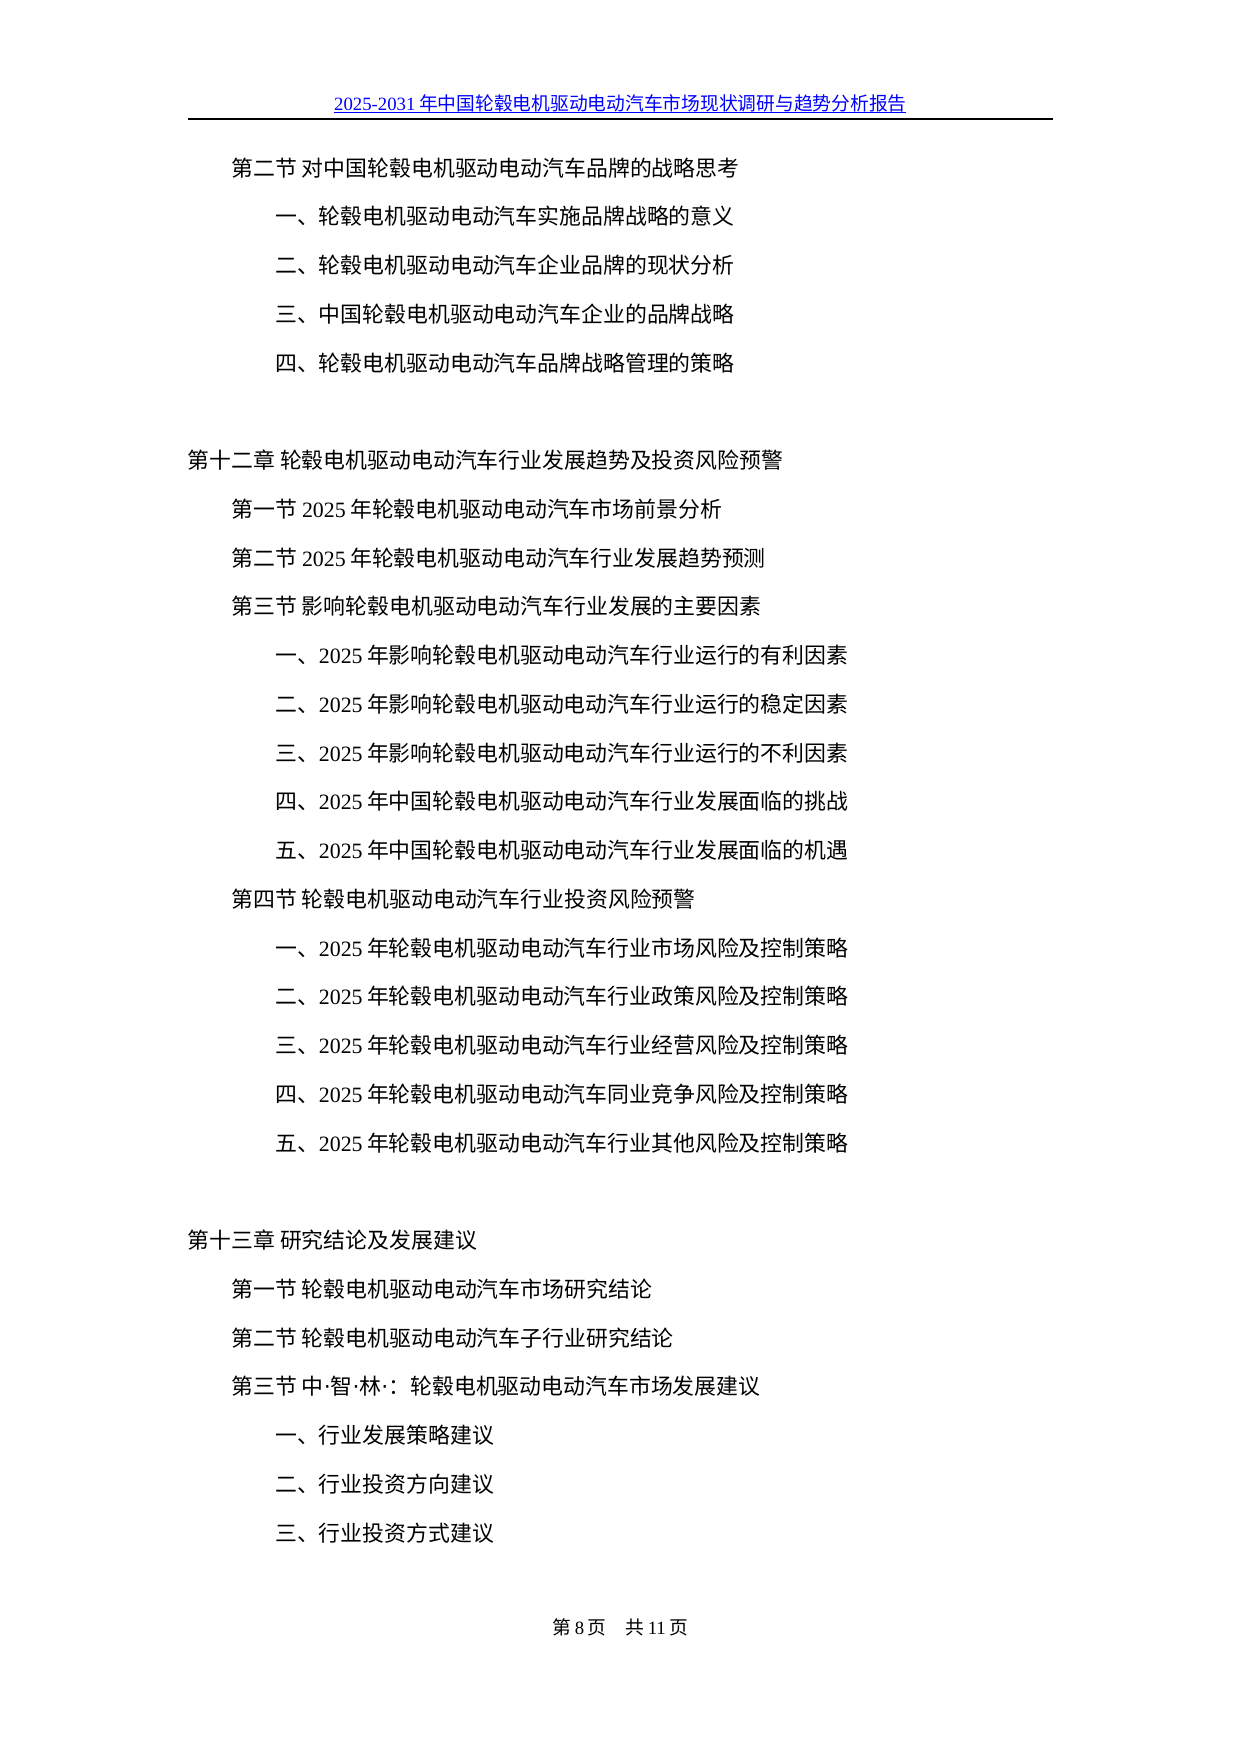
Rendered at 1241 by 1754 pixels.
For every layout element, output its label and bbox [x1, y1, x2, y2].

text [187, 150, 1053, 1548]
